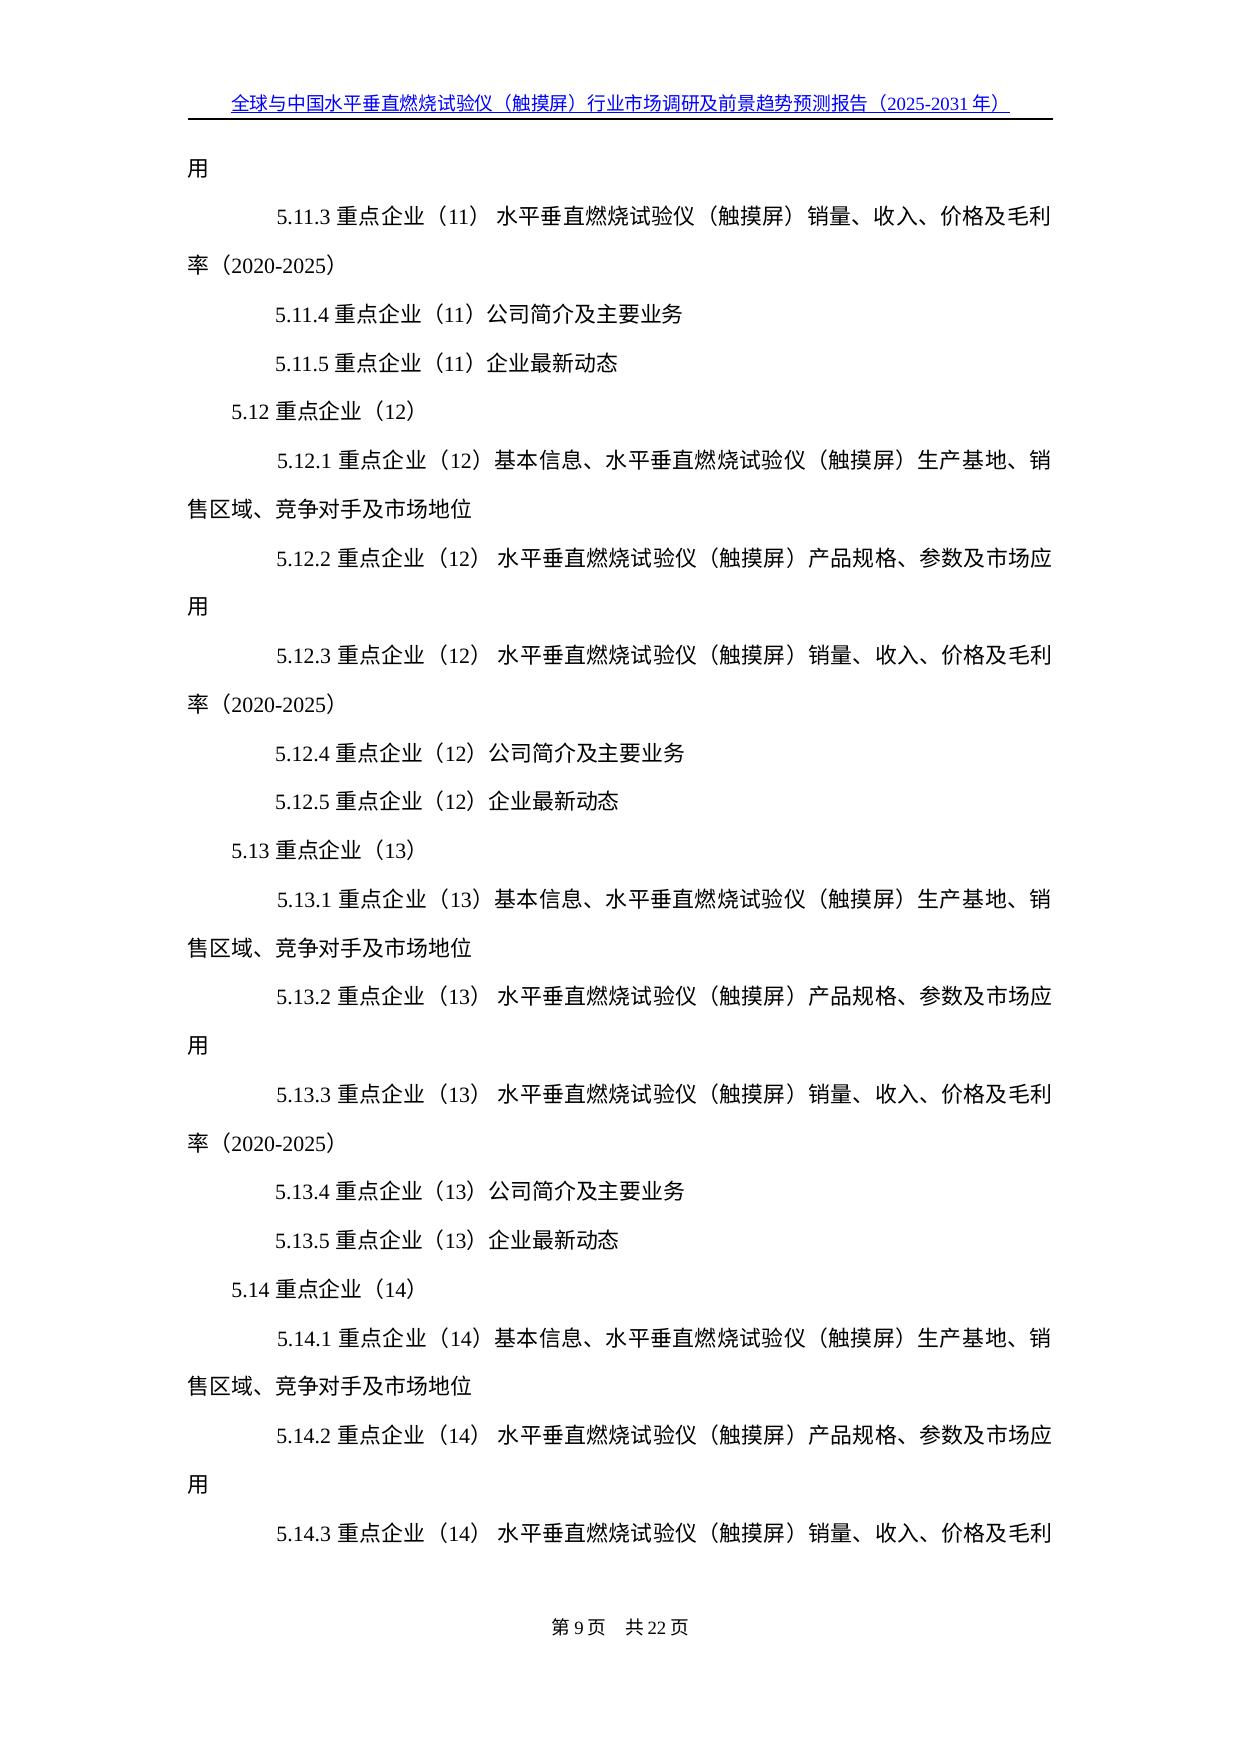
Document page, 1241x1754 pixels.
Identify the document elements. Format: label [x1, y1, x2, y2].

text [187, 150, 1053, 1548]
